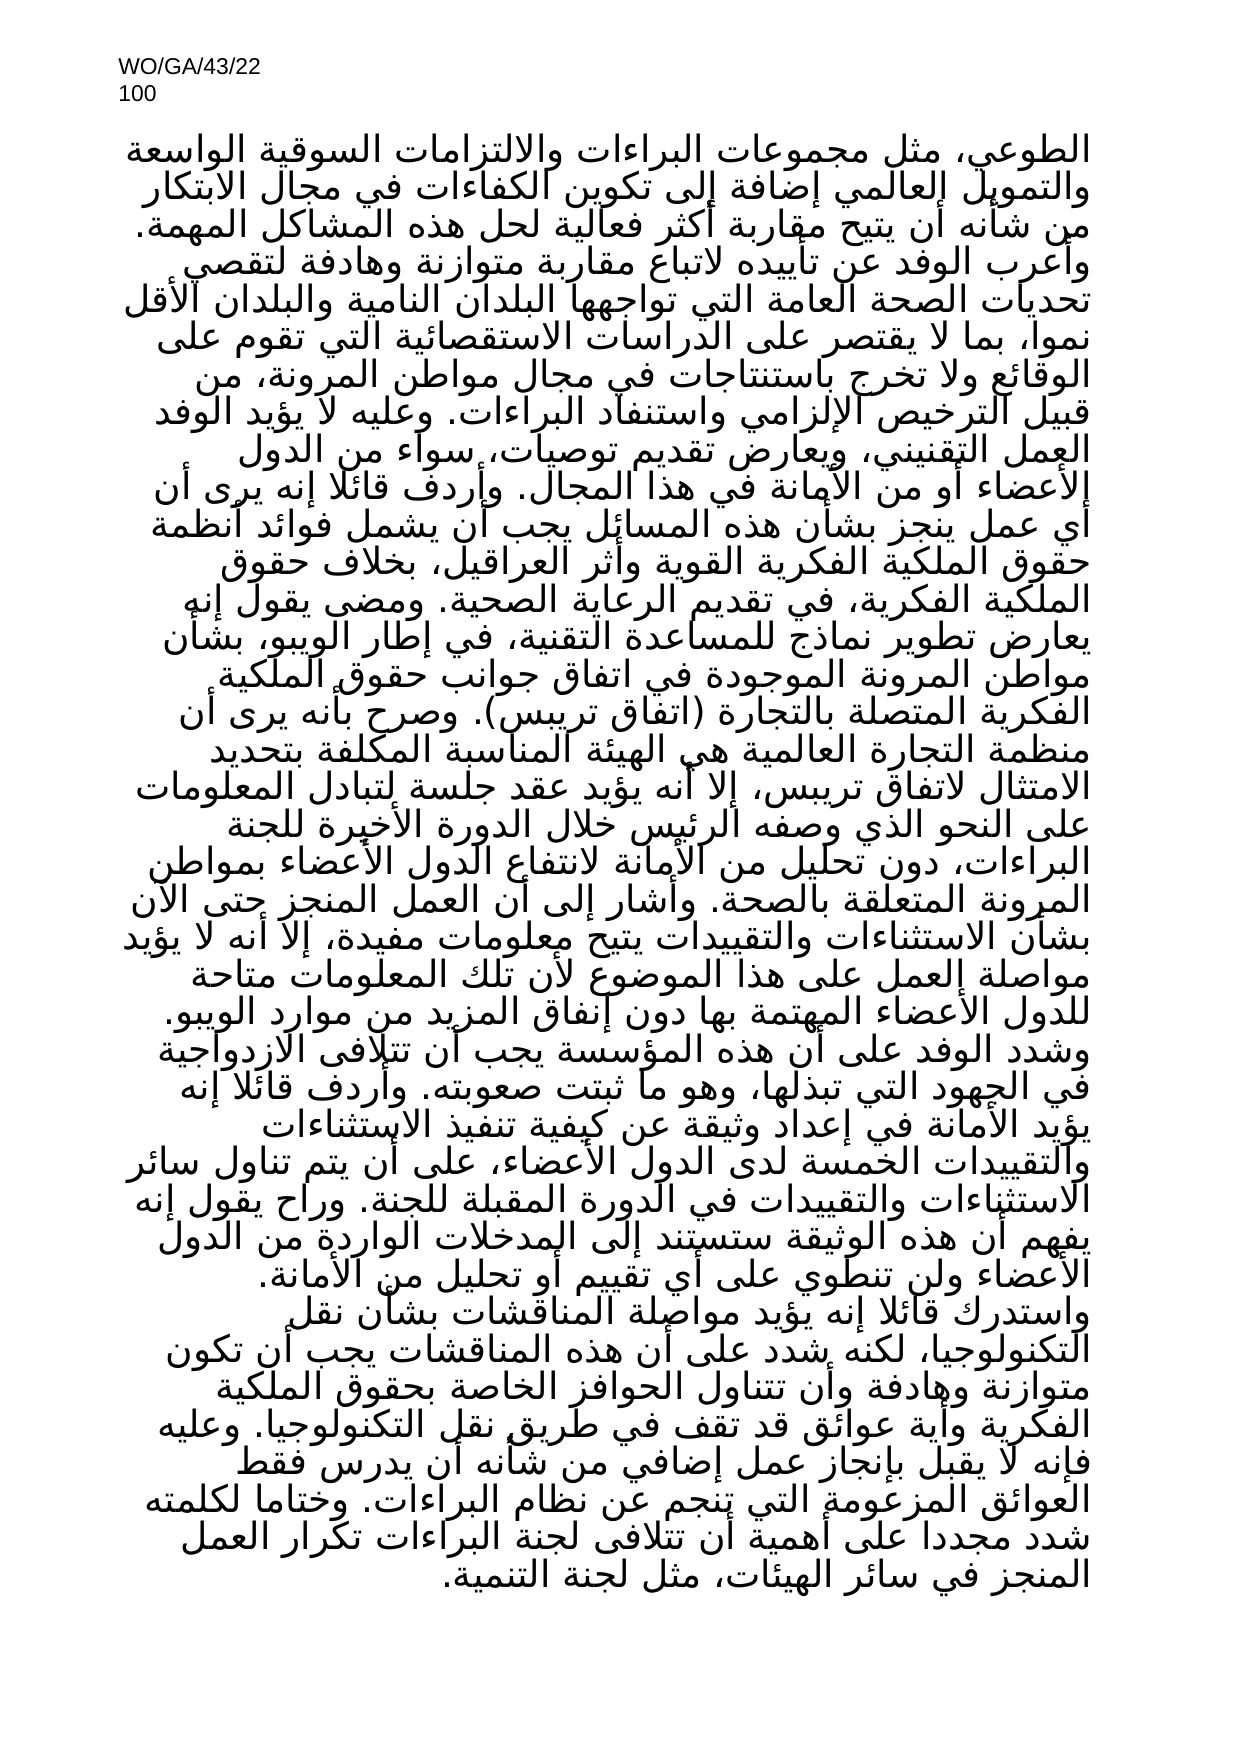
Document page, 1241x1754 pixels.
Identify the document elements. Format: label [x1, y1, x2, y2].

text [118, 132, 1092, 1595]
